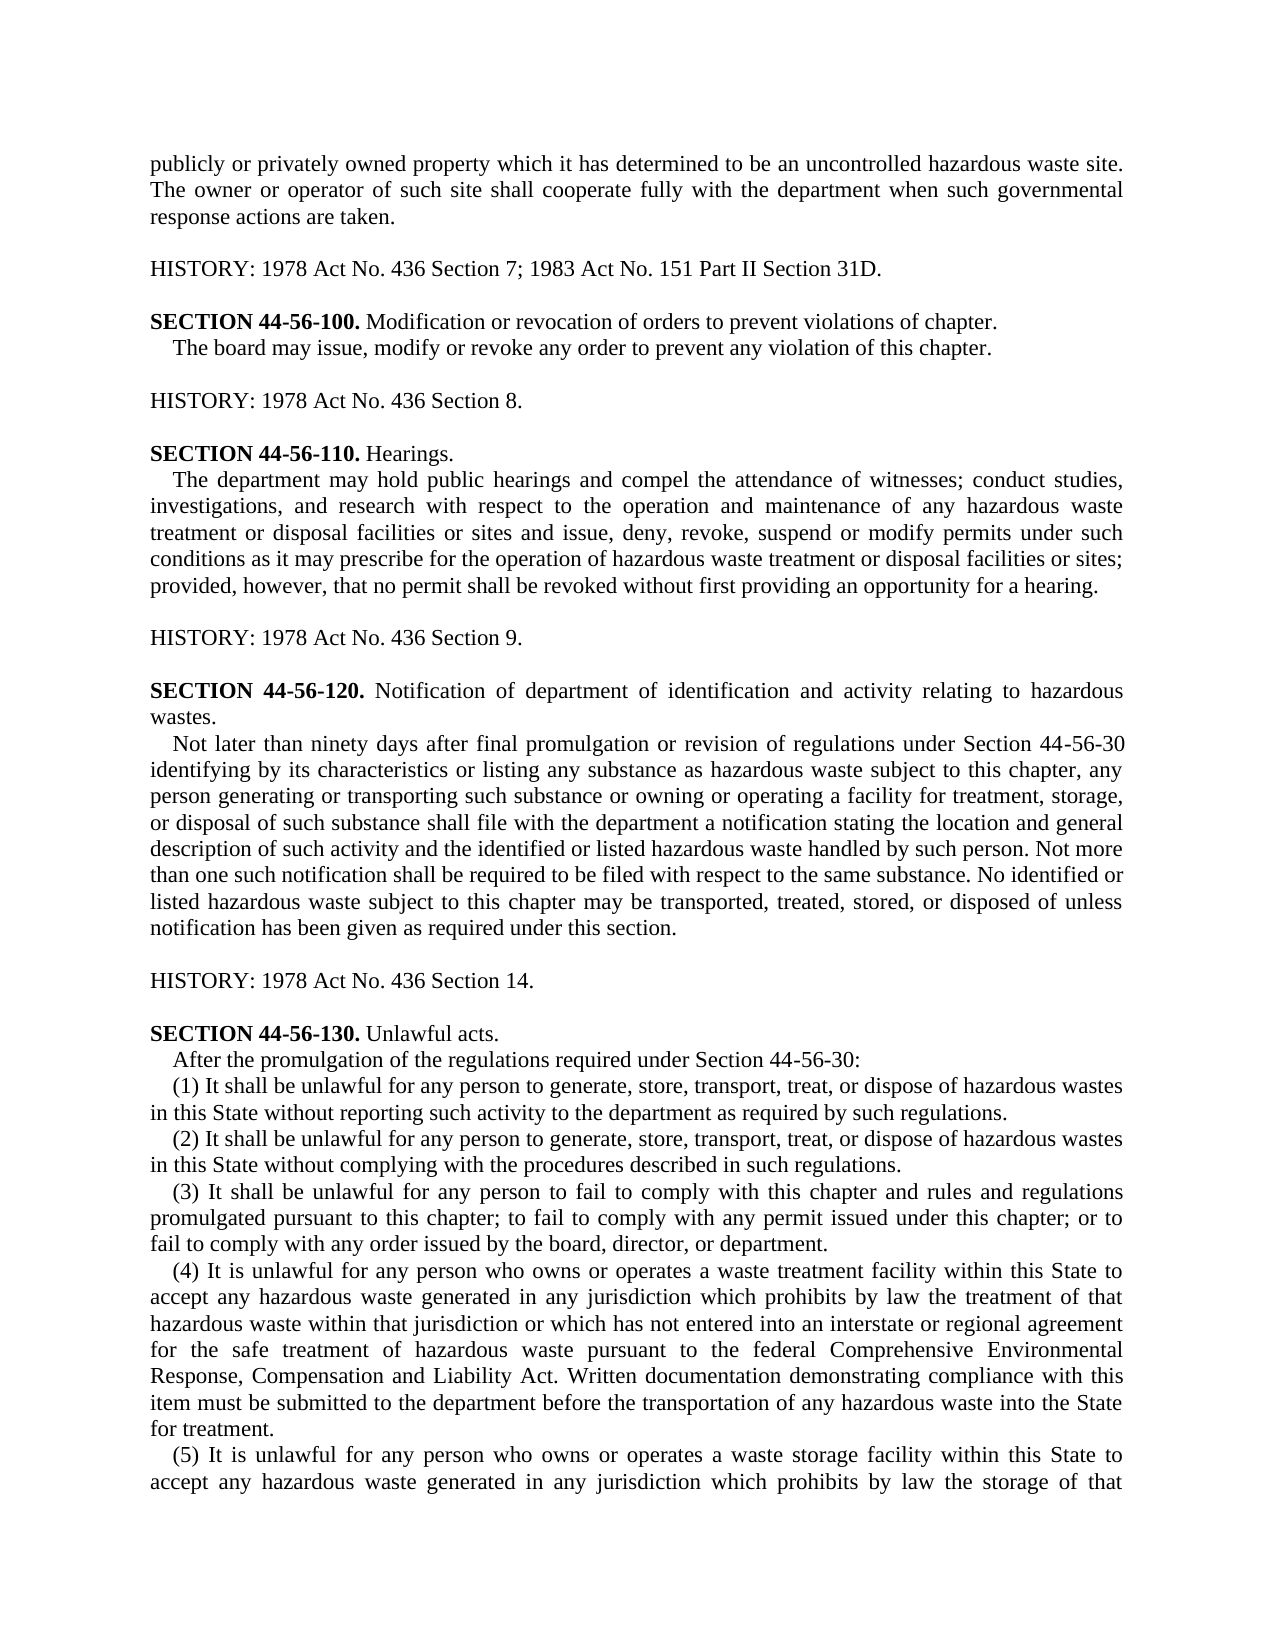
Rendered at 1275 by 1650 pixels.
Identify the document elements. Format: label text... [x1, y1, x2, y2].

text The department may hold public hearings and compel the attendance of witnesses; conduct studies, investigations, and research with respect to the operation and maintenance of any hazardous waste treatment or disposal facilities or sites and issue, deny, revoke, suspend or modify permits under such conditions as it may prescribe for the operation of hazardous waste treatment or disposal facilities or sites; provided, however, that no permit shall be revoked without first providing an opportunity for a hearing. [150, 466, 1125, 598]
text SECTION 44-56-110. Hearings. [150, 440, 1125, 466]
text The board may issue, modify or revoke any order to prevent any violation of this chapter. [150, 334, 1125, 361]
text HISTORY: 1978 Act No. 436 Section 8. [150, 387, 1125, 413]
text (4) It is unlawful for any person who owns or operates a waste treatment facility within this State to accept any hazardous waste generated in any jurisdiction which prohibits by law the treatment of that hazardous waste within that jurisdiction or which has not entered into an interstate or regional agreement for the safe treatment of hazardous waste pursuant to the federal Comprehensive Environmental Response, Compensation and Liability Act. Written documentation demonstrating compliance with this item must be submitted to the department before the transportation of any hazardous waste into the State for treatment. [150, 1257, 1125, 1441]
text (3) It shall be unlawful for any person to fail to comply with this chapter and rules and regulations promulgated pursuant to this chapter; to fail to comply with any permit issued under this chapter; or to fail to comply with any order issued by the board, director, or department. [150, 1178, 1125, 1257]
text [150, 150, 1125, 229]
text HISTORY: 1978 Act No. 436 Section 14. [150, 967, 1125, 993]
text SECTION 44-56-120. Notification of department of identification and activity relating to hazardous wastes. [150, 677, 1125, 730]
text (1) It shall be unlawful for any person to generate, store, transport, treat, or dispose of hazardous wastes in this State without reporting such activity to the department as required by such regulations. [150, 1072, 1125, 1125]
text SECTION 44-56-130. Unlawful acts. [150, 1020, 1125, 1046]
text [150, 1441, 1125, 1494]
text After the promulgation of the regulations required under Section 44-56-30: [150, 1046, 1125, 1072]
text (2) It shall be unlawful for any person to generate, store, transport, treat, or dispose of hazardous wastes in this State without complying with the procedures described in such regulations. [150, 1125, 1125, 1178]
text Not later than ninety days after final promulgation or revision of regulations under Section 44-56-30 identifying by its characteristics or listing any substance as hazardous waste subject to this chapter, any person generating or transporting such substance or owning or operating a facility for treatment, storage, or disposal of such substance shall file with the department a notification stating the location and general description of such activity and the identified or listed hazardous waste handled by such person. Not more than one such notification shall be required to be filed with respect to the same substance. No identified or listed hazardous waste subject to this chapter may be transported, treated, stored, or disposed of unless notification has been given as required under this section. [150, 730, 1125, 941]
text HISTORY: 1978 Act No. 436 Section 7; 1983 Act No. 151 Part II Section 31D. [150, 255, 1125, 282]
text SECTION 44-56-100. Modification or revocation of orders to prevent violations of chapter. [150, 308, 1125, 334]
text HISTORY: 1978 Act No. 436 Section 9. [150, 624, 1125, 651]
